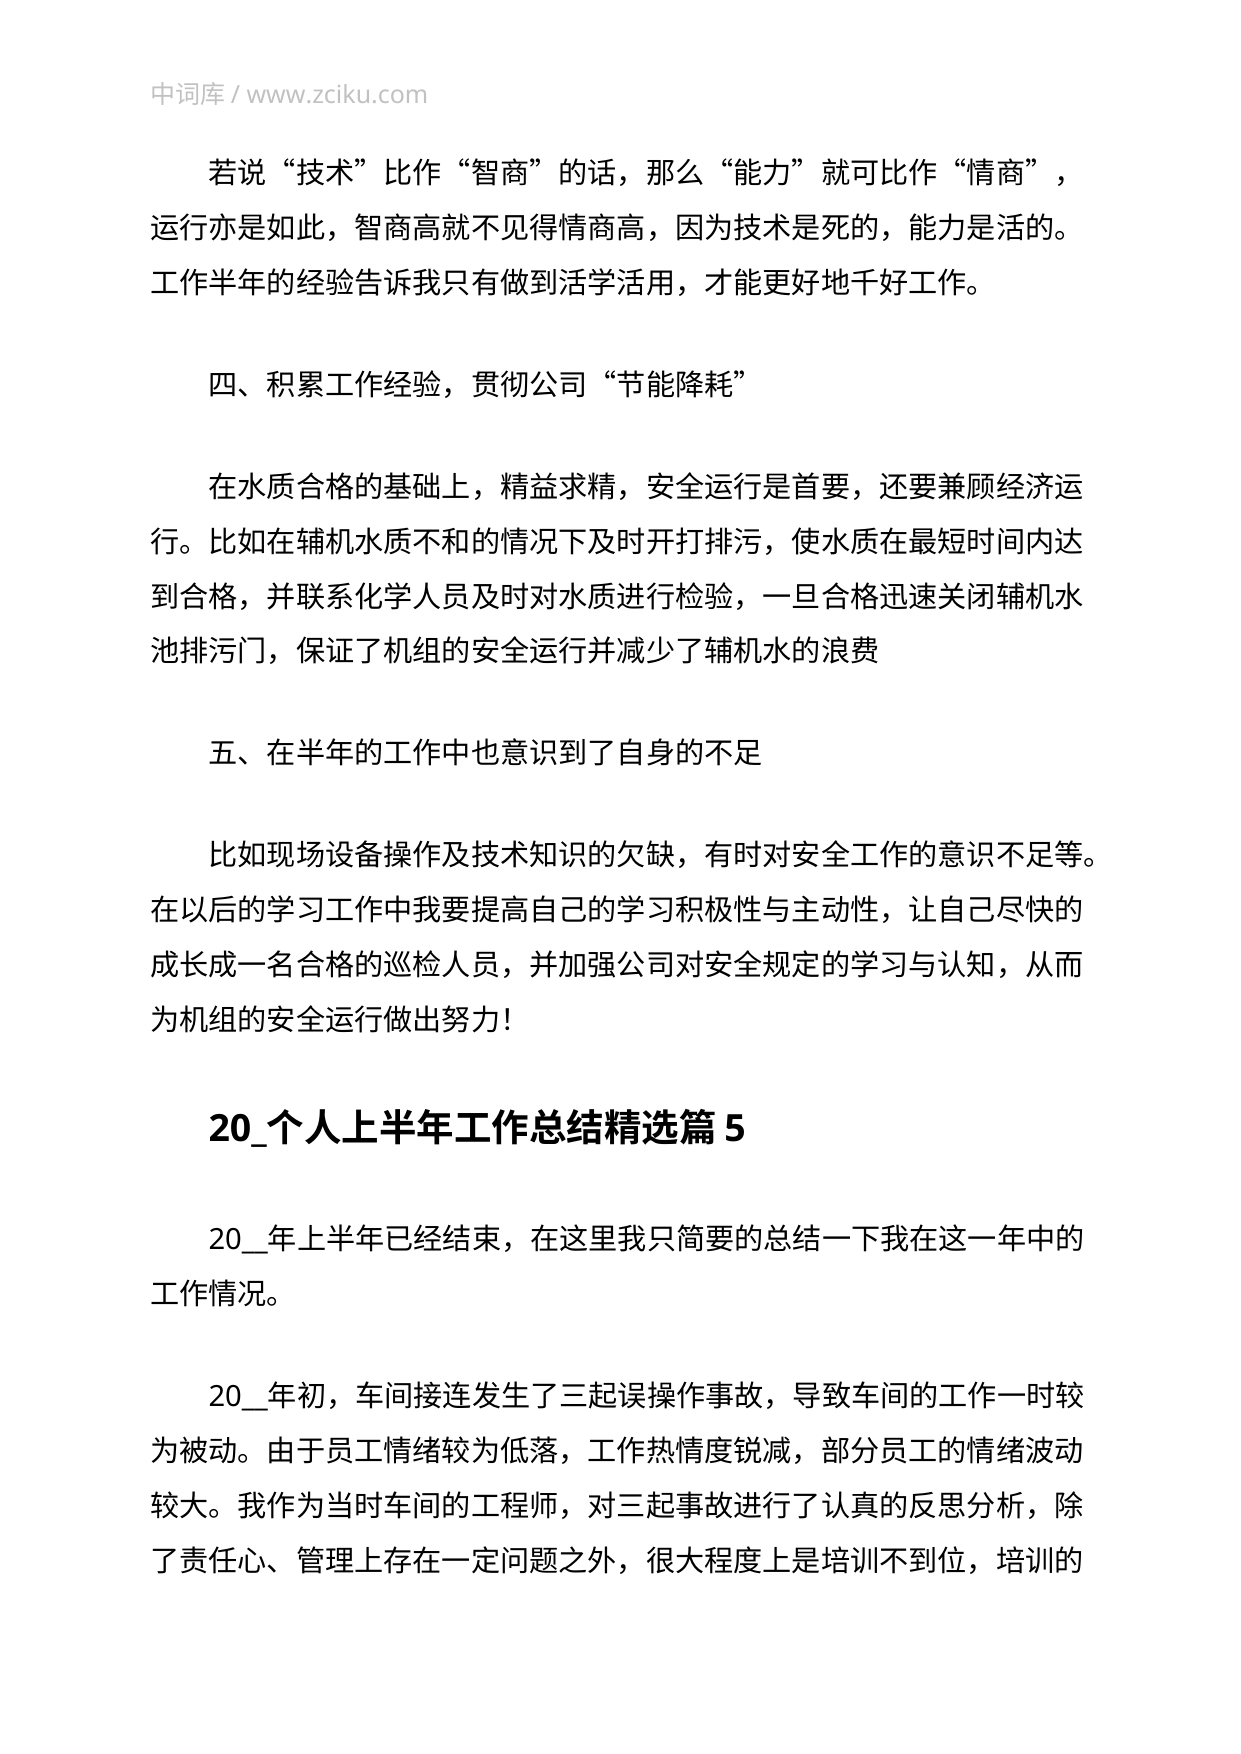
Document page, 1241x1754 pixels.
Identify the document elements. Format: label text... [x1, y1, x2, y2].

text 20__年上半年已经结束，在这里我只简要的总结一下我在这一年中的工作情况。 [150, 1216, 1090, 1313]
text 比如现场设备操作及技术知识的欠缺，有时对安全工作的意识不足等。在以后的学习工作中我要提高自己的学习积极性与主动性，让自己尽快的成长成一名合格的巡检人员，并加强公司对安全规定的学习与认知，从而为机组的安全运行做出努力！ [150, 832, 1090, 1038]
text 20_个人上半年工作总结精选篇5 [150, 1098, 1090, 1152]
text 四、积累工作经验，贯彻公司“节能降耗” [150, 362, 1090, 404]
text 五、在半年的工作中也意识到了自身的不足 [150, 730, 1090, 772]
text 若说“技术”比作“智商”的话，那么“能力”就可比作“情商”，运行亦是如此，智商高就不见得情商高，因为技术是死的，能力是活的。工作半年的经验告诉我只有做到活学活用，才能更好地千好工作。 [150, 150, 1090, 302]
text 在水质合格的基础上，精益求精，安全运行是首要，还要兼顾经济运行。比如在辅机水质不和的情况下及时开打排污，使水质在最短时间内达到合格，并联系化学人员及时对水质进行检验，一旦合格迅速关闭辅机水池排污门，保证了机组的安全运行并减少了辅机水的浪费 [150, 463, 1090, 670]
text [150, 1372, 1090, 1579]
